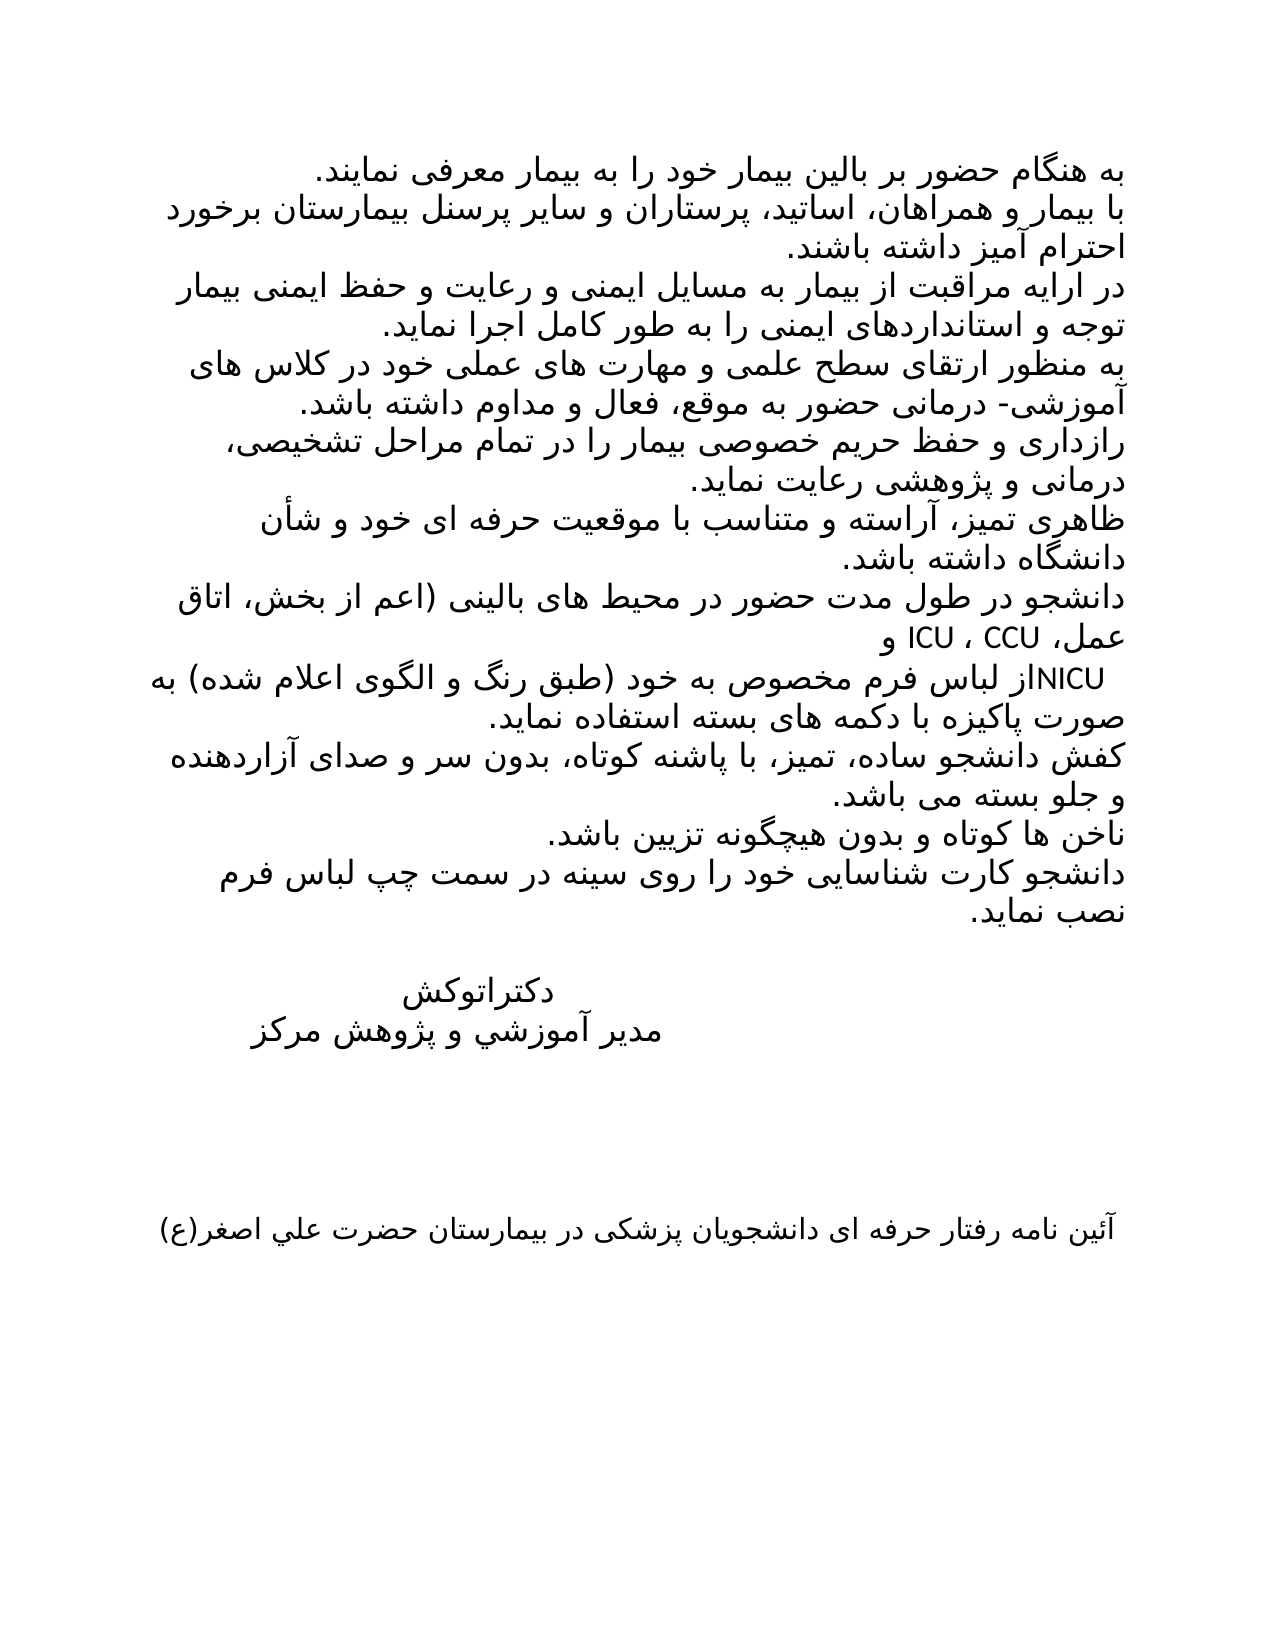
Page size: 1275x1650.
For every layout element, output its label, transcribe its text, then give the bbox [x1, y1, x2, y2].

text آئين نامه رفتار حرفه ای دانشجویان پزشکی در بيمارستان حضرت علي اصغر(ع) [150, 1212, 1125, 1246]
table_header به هنگام حضور بر بالین بیمار خود را به بیمار معرفی نمايند. با بیمار و همراهان، اساتید، پرستاران و سایر پرسنل بیمارستان برخورد احترام آمیز داشته باشند. در ارایه مراقبت از بیمار به مسایل ایمنی و رعایت و حفظ ایمنی بیمار توجه و استانداردهای ایمنی را به طور کامل اجرا نمايد. به منظور ارتقای سطح علمی و مهارت های عملی خود در کلاس های آموزشی- درمانی حضور به موقع، فعال و مداوم داشته باشد. رازداری و حفظ حریم خصوصی بیمار را در تمام مراحل تشخیصی، درمانی و پژوهشی رعایت نماید. ظاهری تمیز، آراسته و متناسب با موقعیت حرفه ای خود و شأن دانشگاه داشته باشد. دانشجو در طول مدت حضور در محیط های بالینی (اعم از بخش، اتاق عمل، ICU ، CCU و NICUاز لباس فرم مخصوص به خود (طبق رنگ و الگوی اعلام شده) به صورت پاکیزه با دکمه های بسته استفاده نماید. کفش دانشجو ساده، تمیز، با پاشنه کوتاه، بدون سر و صدای آزاردهنده و جلو بسته می باشد. ناخن ها کوتاه و بدون هیچگونه تزیین باشد. دانشجو کارت شناسایی خود را روی سینه در سمت چپ لباس فرم نصب نماید. دكتراتوكش مدير آموزشي و پژوهش مركز [137, 150, 1138, 1212]
